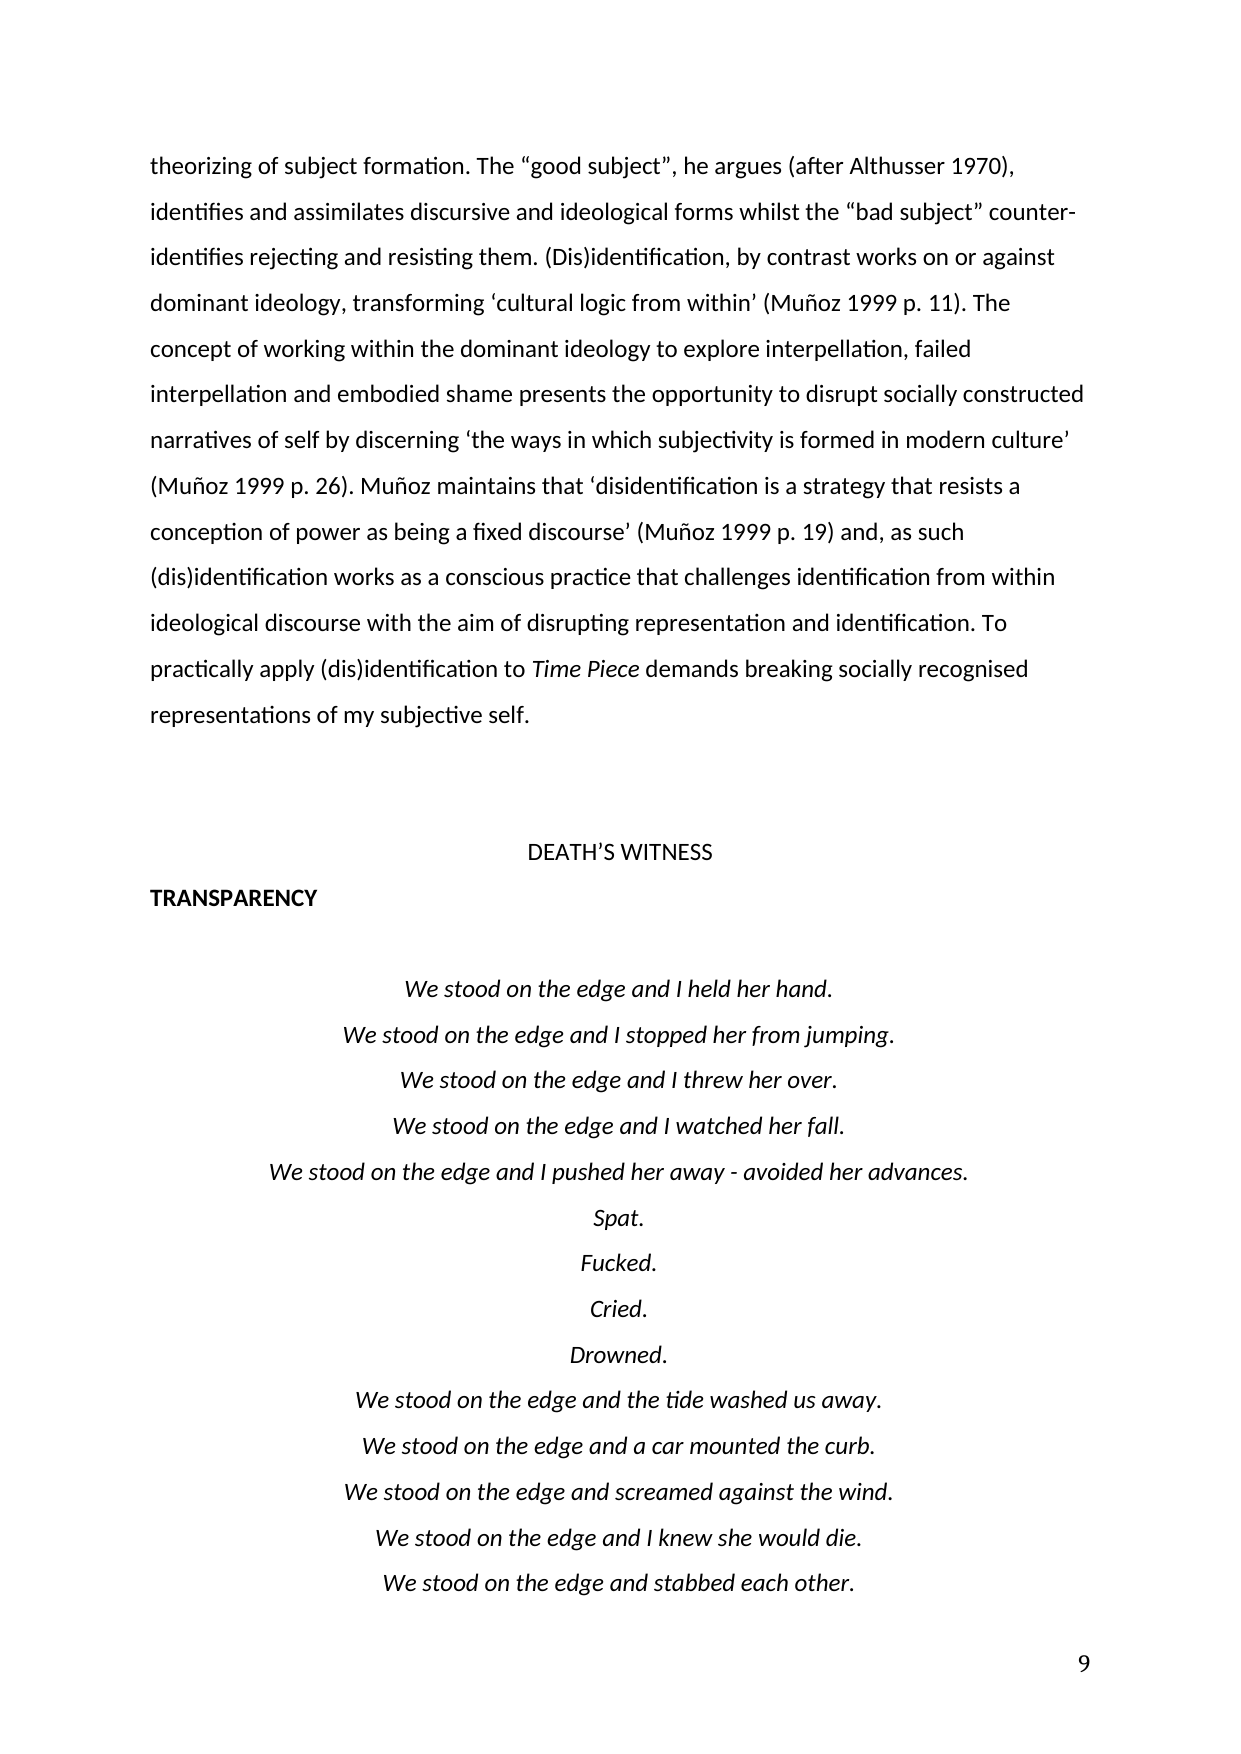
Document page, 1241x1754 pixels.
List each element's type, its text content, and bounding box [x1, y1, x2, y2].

text We stood on the edge and I held her hand. [150, 973, 1090, 1004]
text Fucked. [150, 1247, 1090, 1278]
text We stood on the edge and screamed against the wind. [150, 1476, 1090, 1507]
text Cried. [150, 1293, 1090, 1324]
text We stood on the edge and I stopped her from jumping. [150, 1019, 1090, 1049]
text We stood on the edge and I threw her over. [150, 1064, 1090, 1095]
text DEATH’S WITNESS [150, 836, 1090, 866]
text We stood on the edge and I knew she would die. [150, 1522, 1090, 1552]
text Drowned. [150, 1339, 1090, 1369]
text Spat. [150, 1202, 1090, 1232]
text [150, 150, 1090, 729]
text We stood on the edge and a car mounted the curb. [150, 1430, 1090, 1461]
text TRANSPARENCY [150, 882, 1090, 912]
text We stood on the edge and I pushed her away - avoided her advances. [150, 1156, 1090, 1187]
text We stood on the edge and stabbed each other. [150, 1568, 1090, 1598]
text We stood on the edge and I watched her fall. [150, 1110, 1090, 1141]
text We stood on the edge and the tide washed us away. [150, 1385, 1090, 1415]
